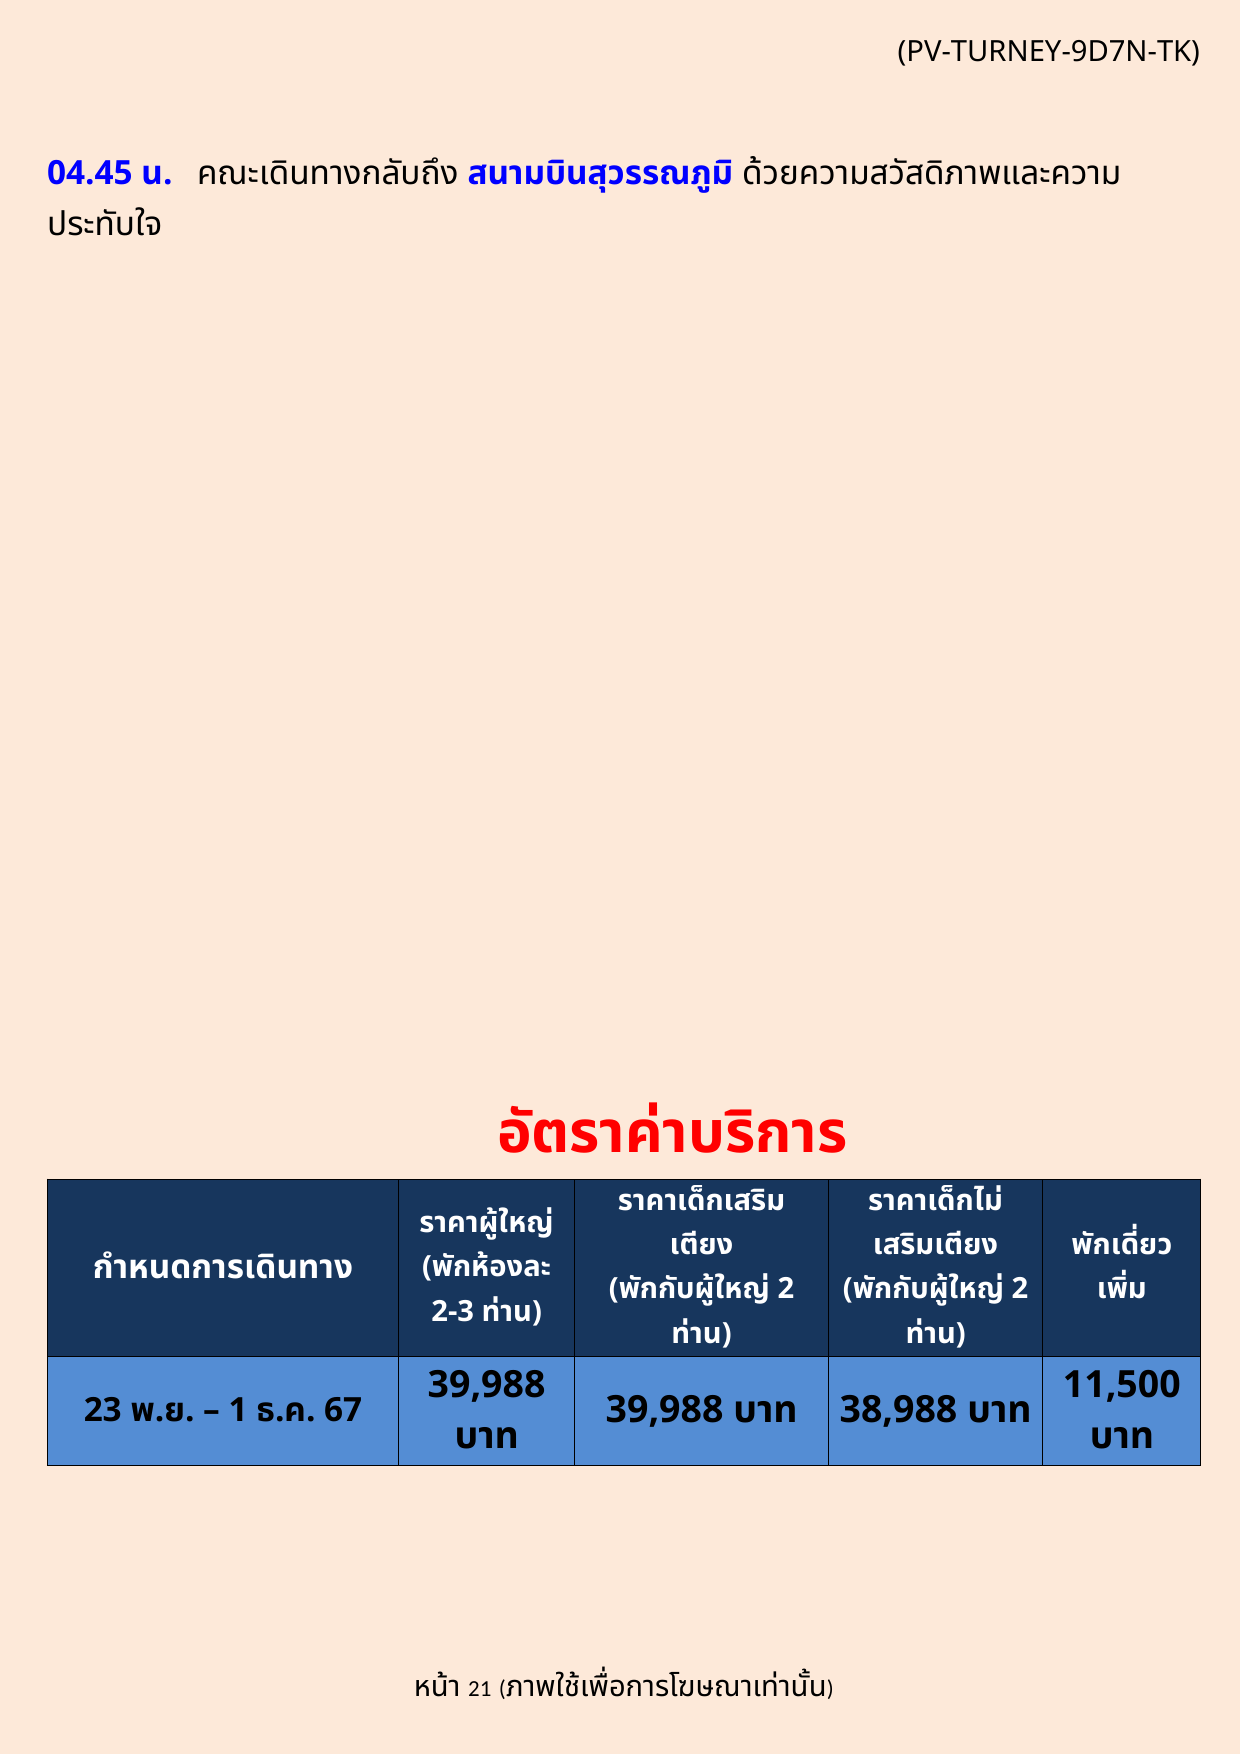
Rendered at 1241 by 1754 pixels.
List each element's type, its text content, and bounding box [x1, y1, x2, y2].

table_cell 39,988 บาท [399, 1357, 574, 1465]
table_cell 23 พ.ย. – 1 ธ.ค. 67 [48, 1357, 398, 1465]
table_header กำหนดการเดินทาง [48, 1180, 398, 1356]
table_header ราคาเด็กเสริมเตียง (พักกับผู้ใหญ่ 2 ท่าน) [575, 1180, 828, 1356]
table_cell 11,500 บาท [1043, 1357, 1200, 1465]
text 04.45 น. คณะเดินทางกลับถึง สนามบินสุวรรณภูมิ ด้วยความสวัสดิภาพและความประทับใจ [47, 149, 1200, 250]
table_header พักเดี่ยวเพิ่ม [1043, 1180, 1200, 1356]
table_header ราคาผู้ใหญ่ (พักห้องละ 2-3 ท่าน) [399, 1180, 574, 1356]
table_header ราคาเด็กไม่เสริมเตียง (พักกับผู้ใหญ่ 2 ท่าน) [829, 1180, 1042, 1356]
table_cell 39,988 บาท [575, 1357, 828, 1465]
table_cell 38,988 บาท [829, 1357, 1042, 1465]
text อัตราค่าบริการ [497, 1090, 1200, 1178]
